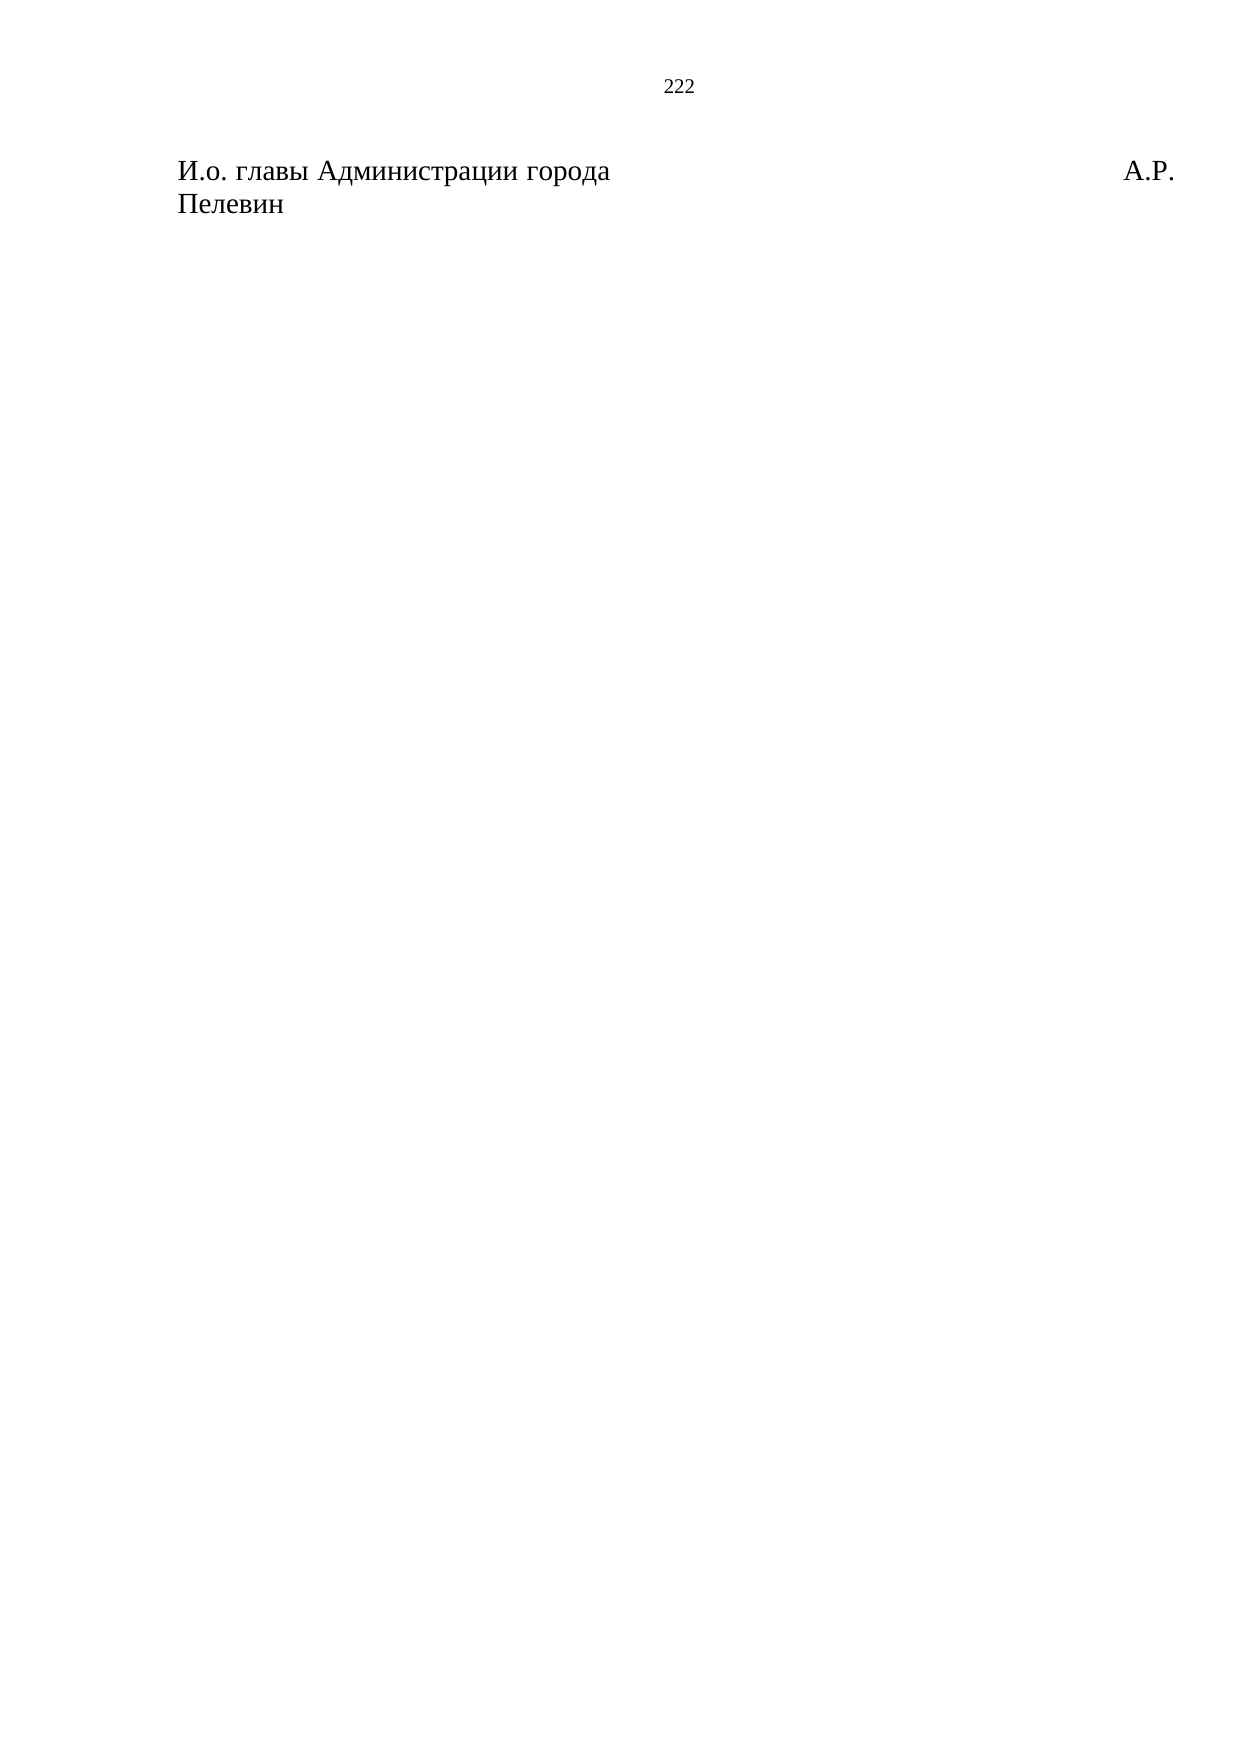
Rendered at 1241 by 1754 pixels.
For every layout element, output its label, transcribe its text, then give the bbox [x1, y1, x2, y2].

text И.о. главы Администрации города А.Р. Пелевин [177, 153, 1181, 220]
